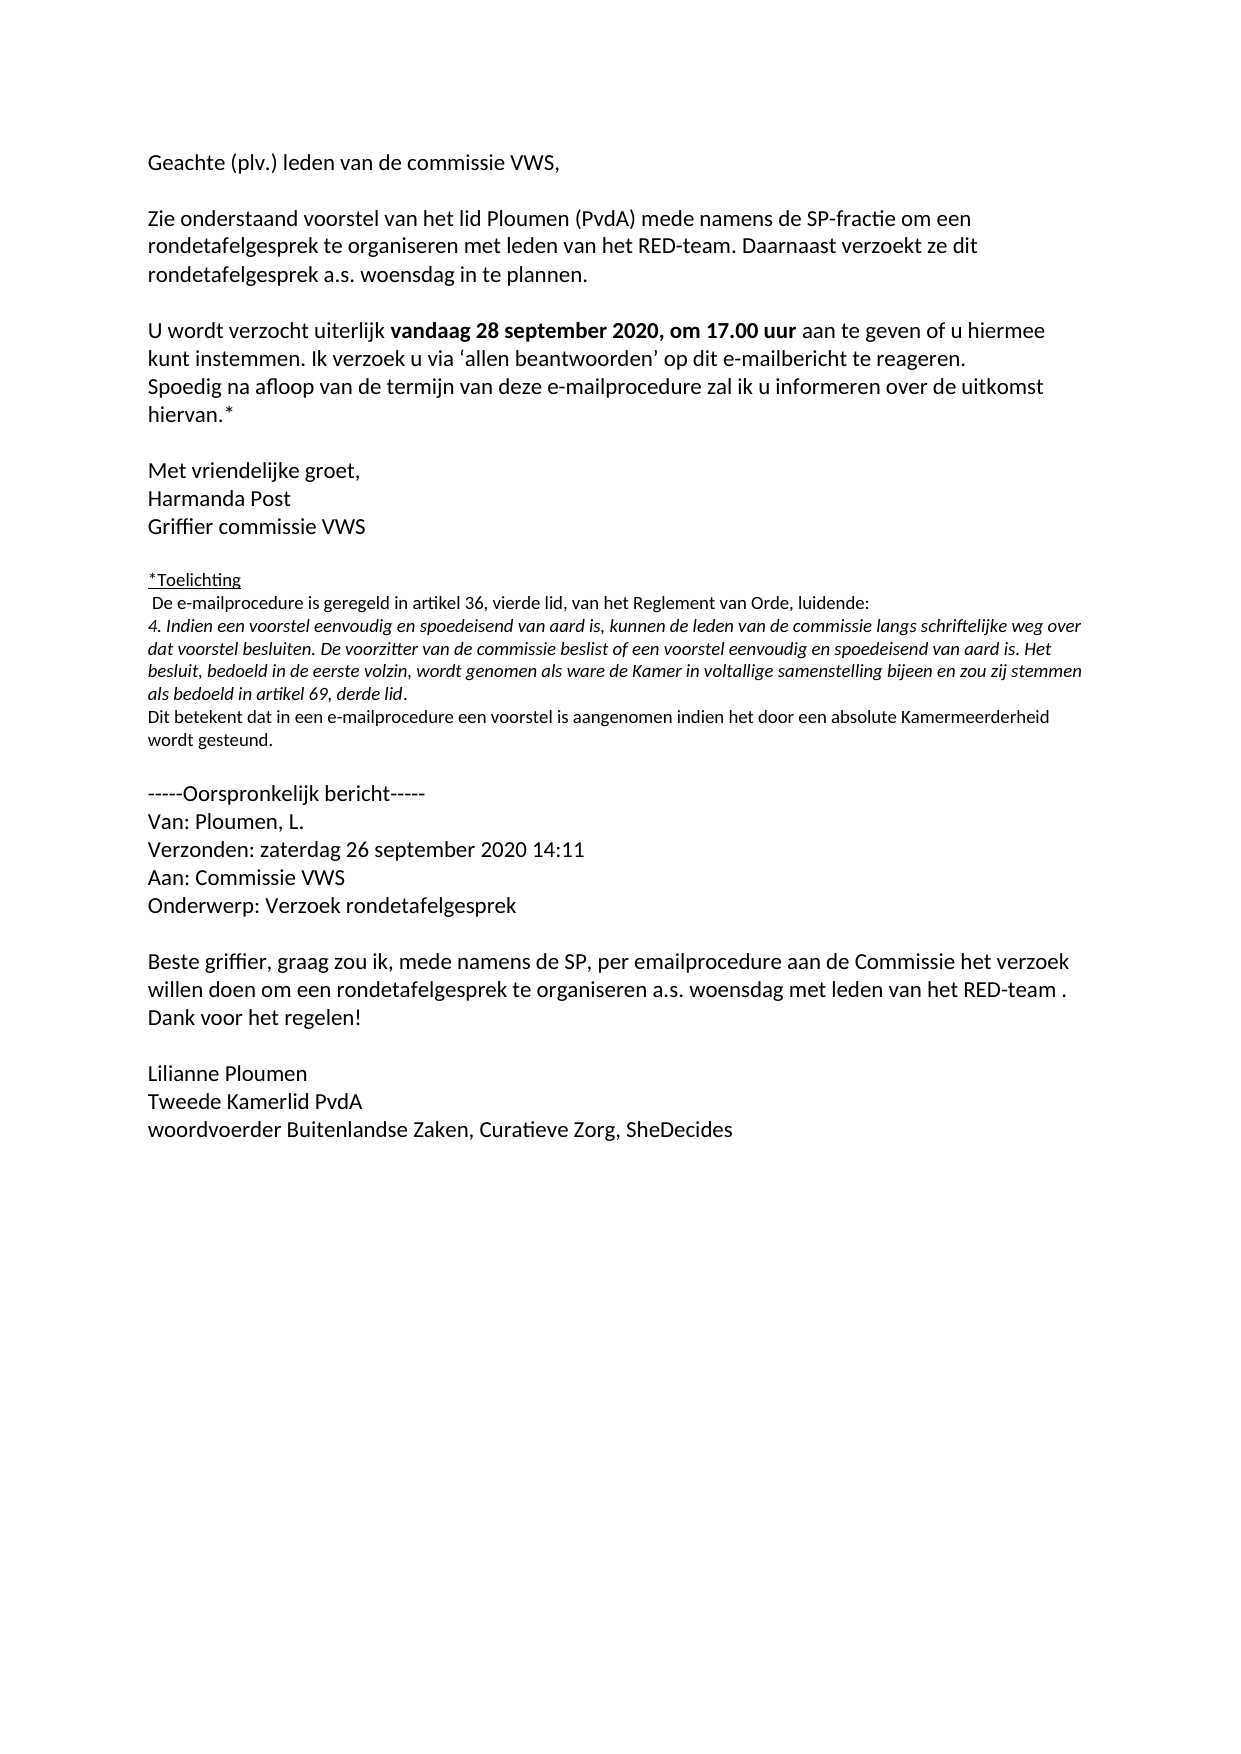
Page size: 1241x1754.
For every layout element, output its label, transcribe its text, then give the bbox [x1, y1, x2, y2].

text -----Oorspronkelijk bericht----- [148, 779, 1093, 807]
text Tweede Kamerlid PvdA [148, 1087, 1093, 1116]
text Onderwerp: Verzoek rondetafelgesprek [148, 891, 1093, 919]
text Dank voor het regelen! [148, 1003, 1093, 1031]
text Beste griffier, graag zou ik, mede namens de SP, per emailprocedure aan de Commissie het verzoek willen doen om een rondetafelgesprek te organiseren a.s. woensdag met leden van het RED-team . [148, 947, 1093, 1003]
text U wordt verzocht uiterlijk vandaag 28 september 2020, om 17.00 uur aan te geven of u hiermee kunt instemmen. Ik verzoek u via ‘allen beantwoorden’ op dit e-mailbericht te reageren. [148, 316, 1093, 372]
text Dit betekent dat in een e-mailprocedure een voorstel is aangenomen indien het door een absolute Kamermeerderheid wordt gesteund. [148, 705, 1093, 751]
text Van: Ploumen, L. [148, 807, 1093, 835]
text Zie onderstaand voorstel van het lid Ploumen (PvdA) mede namens de SP-fractie om een rondetafelgesprek te organiseren met leden van het RED-team. Daarnaast verzoekt ze dit rondetafelgesprek a.s. woensdag in te plannen. [148, 204, 1093, 288]
text De e-mailprocedure is geregeld in artikel 36, vierde lid, van het Reglement van Orde, luidende: [148, 591, 1093, 614]
text woordvoerder Buitenlandse Zaken, Curatieve Zorg, SheDecides [148, 1116, 1093, 1143]
text Lilianne Ploumen [148, 1059, 1093, 1087]
text 4. Indien een voorstel eenvoudig en spoedeisend van aard is, kunnen de leden van de commissie langs schriftelijke weg over dat voorstel besluiten. De voorzitter van de commissie beslist of een voorstel eenvoudig en spoedeisend van aard is. Het besluit, bedoeld in de eerste volzin, wordt genomen als ware de Kamer in voltallige samenstelling bijeen en zou zij stemmen als bedoeld in artikel 69, derde lid. [148, 614, 1093, 705]
text Aan: Commissie VWS [148, 863, 1093, 891]
text Spoedig na afloop van de termijn van deze e-mailprocedure zal ik u informeren over de uitkomst hiervan.* [148, 372, 1093, 428]
text Griffier commissie VWS [148, 512, 1093, 540]
text Geachte (plv.) leden van de commissie VWS, [148, 148, 1093, 176]
text Met vriendelijke groet, [148, 456, 1093, 484]
text *Toelichting [148, 568, 1093, 591]
text Verzonden: zaterdag 26 september 2020 14:11 [148, 835, 1093, 863]
text Harmanda Post [148, 484, 1093, 512]
